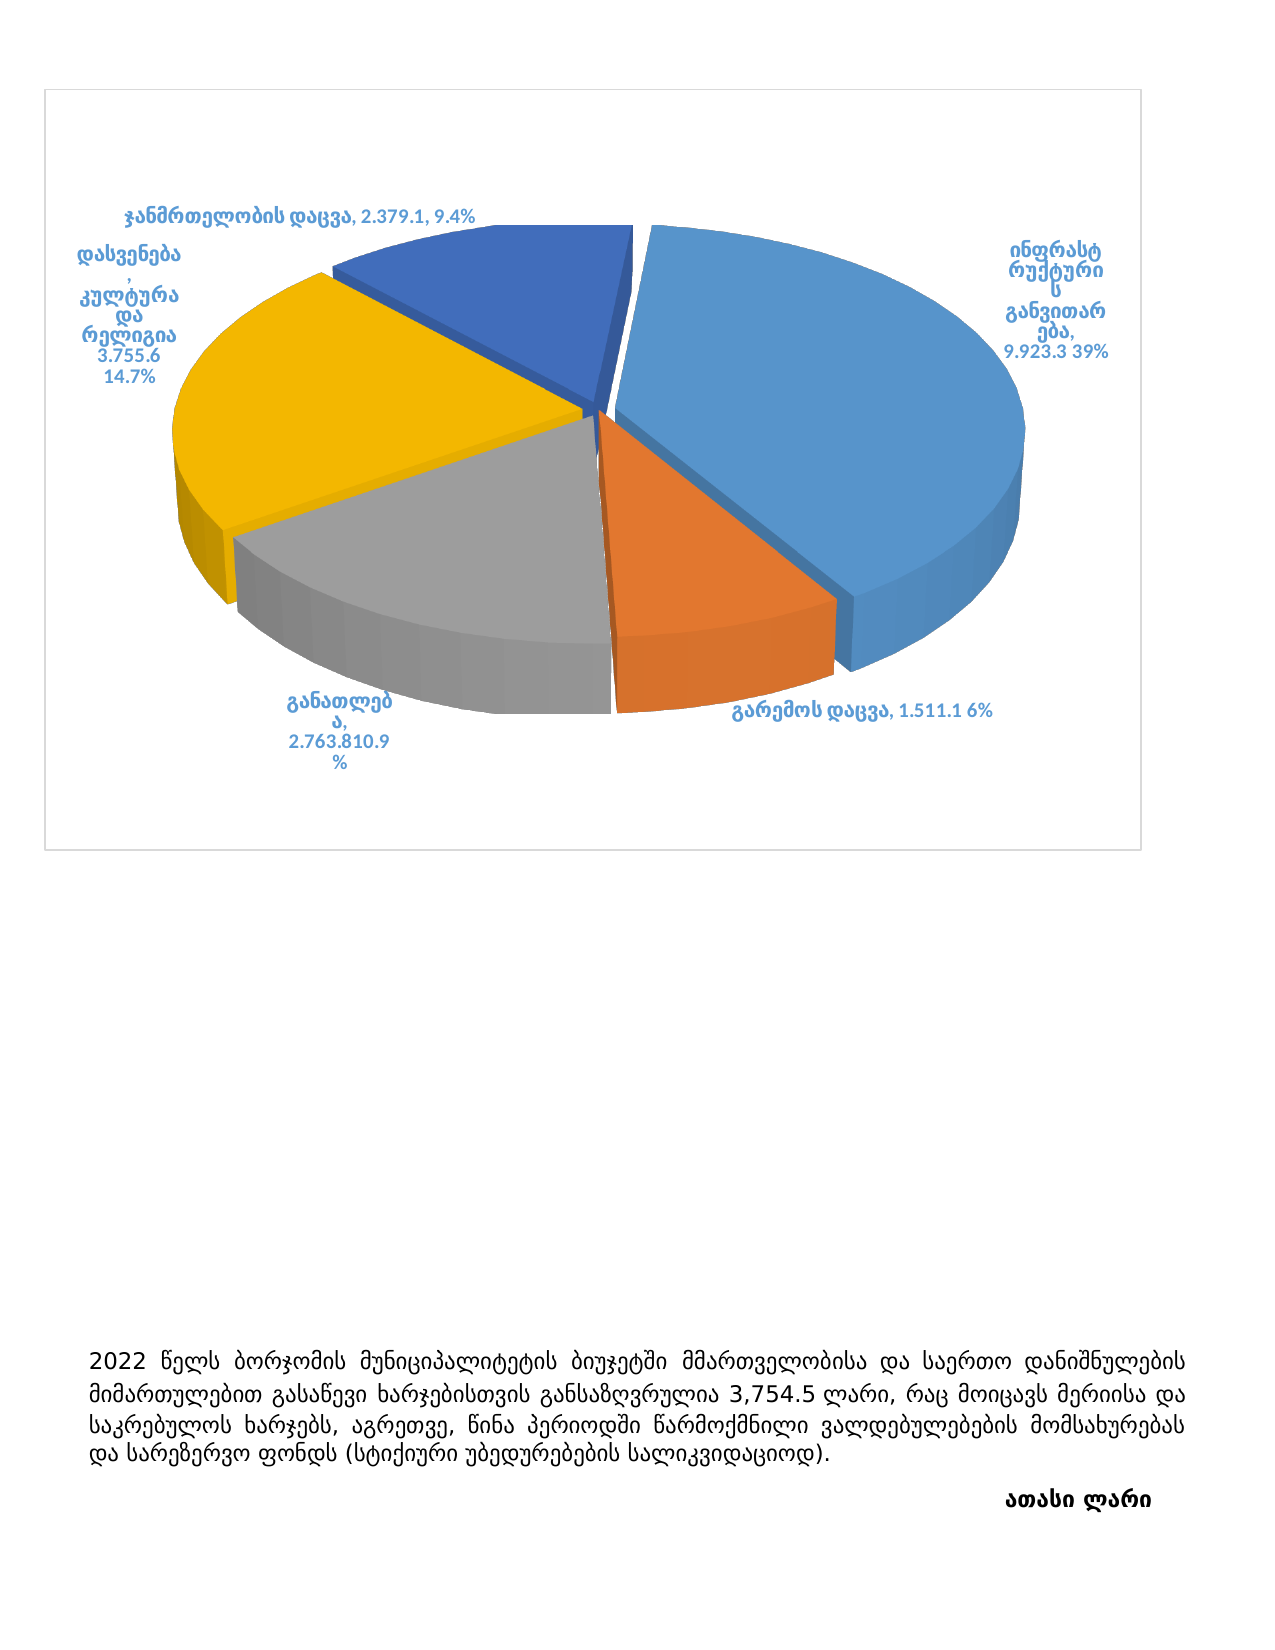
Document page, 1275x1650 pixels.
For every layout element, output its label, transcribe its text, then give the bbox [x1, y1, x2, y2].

text ათასი ლარი [88, 1486, 1152, 1513]
text 2022 წელს ბორჯომის მუნიციპალიტეტის ბიუჯეტში მმართველობისა და საერთო დანიშნულების მიმართულებით გასაწევი ხარჯებისთვის განსაზღვრულია 3,754.5 ლარი, რაც მოიცავს მერიისა და საკრებულოს ხარჯებს, აგრეთვე, წინა პერიოდში წარმოქმნილი ვალდებულებების მომსახურებას და სარეზერვო ფონდს (სტიქიური უბედურებების სალიკვიდაციოდ). [88, 1345, 1186, 1467]
